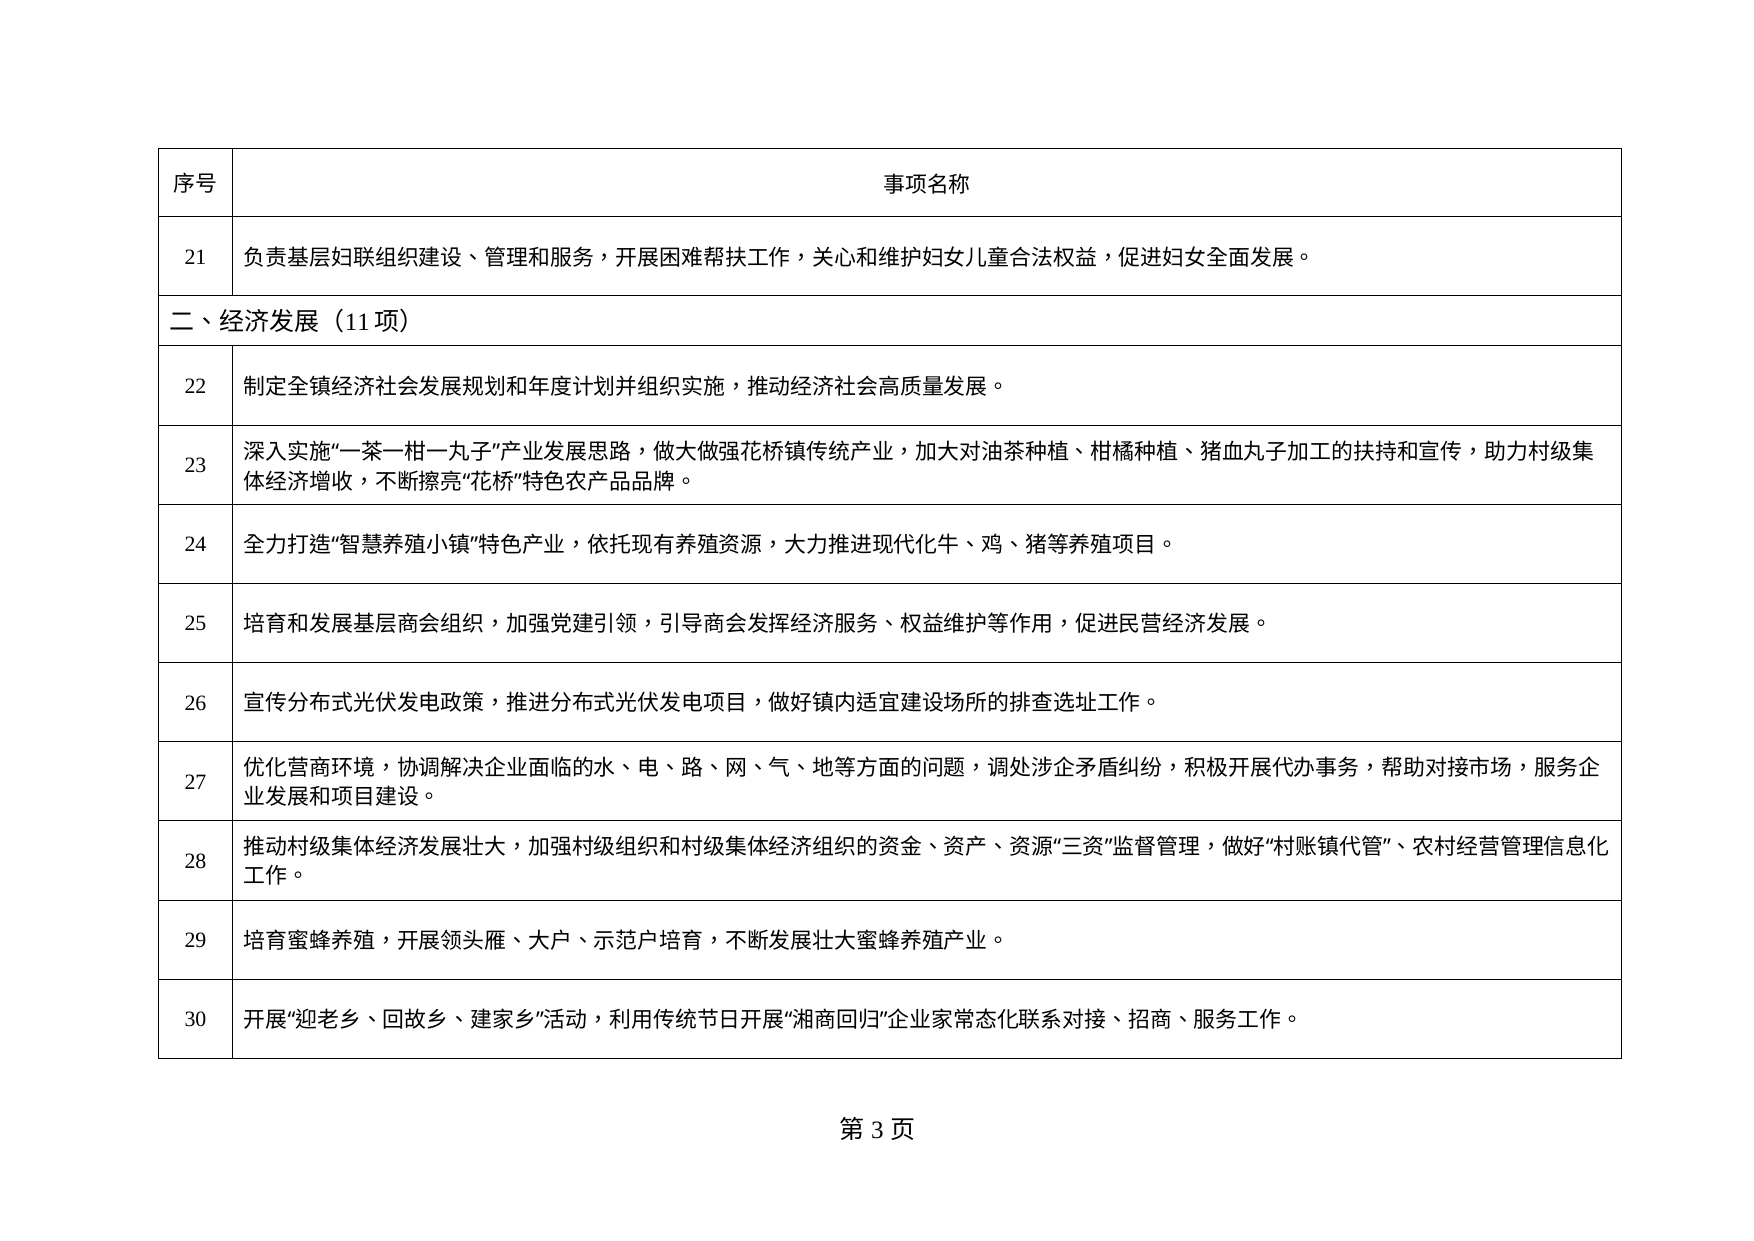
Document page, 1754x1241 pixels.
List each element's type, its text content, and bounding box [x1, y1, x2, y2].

table_cell 29 [159, 901, 232, 979]
table_cell 制定全镇经济社会发展规划和年度计划并组织实施，推动经济社会高质量发展。 [233, 346, 1621, 424]
table_cell 25 [159, 584, 232, 662]
table_cell 负责基层妇联组织建设、管理和服务，开展困难帮扶工作，关心和维护妇女儿童合法权益，促进妇女全面发展。 [233, 217, 1621, 295]
table_cell 26 [159, 663, 232, 741]
table_cell 开展“迎老乡、回故乡、建家乡”活动，利用传统节日开展“湘商回归”企业家常态化联系对接、招商、服务工作。 [233, 980, 1621, 1058]
table_cell 24 [159, 505, 232, 583]
table_cell 培育和发展基层商会组织，加强党建引领，引导商会发挥经济服务、权益维护等作用，促进民营经济发展。 [233, 584, 1621, 662]
table_cell 23 [159, 426, 232, 504]
table_cell 宣传分布式光伏发电政策，推进分布式光伏发电项目，做好镇内适宜建设场所的排查选址工作。 [233, 663, 1621, 741]
table_header 序号 [159, 149, 232, 216]
table_cell 二、经济发展（11项） [159, 296, 1621, 345]
table_cell 22 [159, 346, 232, 424]
table_cell 21 [159, 217, 232, 295]
table_cell 30 [159, 980, 232, 1058]
table_cell 推动村级集体经济发展壮大，加强村级组织和村级集体经济组织的资金、资产、资源“三资”监督管理，做好“村账镇代管”、农村经营管理信息化工作。 [233, 821, 1621, 899]
table_cell 27 [159, 742, 232, 820]
table_header 事项名称 [233, 149, 1621, 216]
table_cell 培育蜜蜂养殖，开展领头雁、大户、示范户培育，不断发展壮大蜜蜂养殖产业。 [233, 901, 1621, 979]
table_cell 深入实施“一茶一柑一丸子”产业发展思路，做大做强花桥镇传统产业，加大对油茶种植、柑橘种植、猪血丸子加工的扶持和宣传，助力村级集体经济增收，不断擦亮“花桥”特色农产品品牌。 [233, 426, 1621, 504]
table_cell 28 [159, 821, 232, 899]
table_cell 全力打造“智慧养殖小镇”特色产业，依托现有养殖资源，大力推进现代化牛、鸡、猪等养殖项目。 [233, 505, 1621, 583]
table_cell 优化营商环境，协调解决企业面临的水、电、路、网、气、地等方面的问题，调处涉企矛盾纠纷，积极开展代办事务，帮助对接市场，服务企业发展和项目建设。 [233, 742, 1621, 820]
